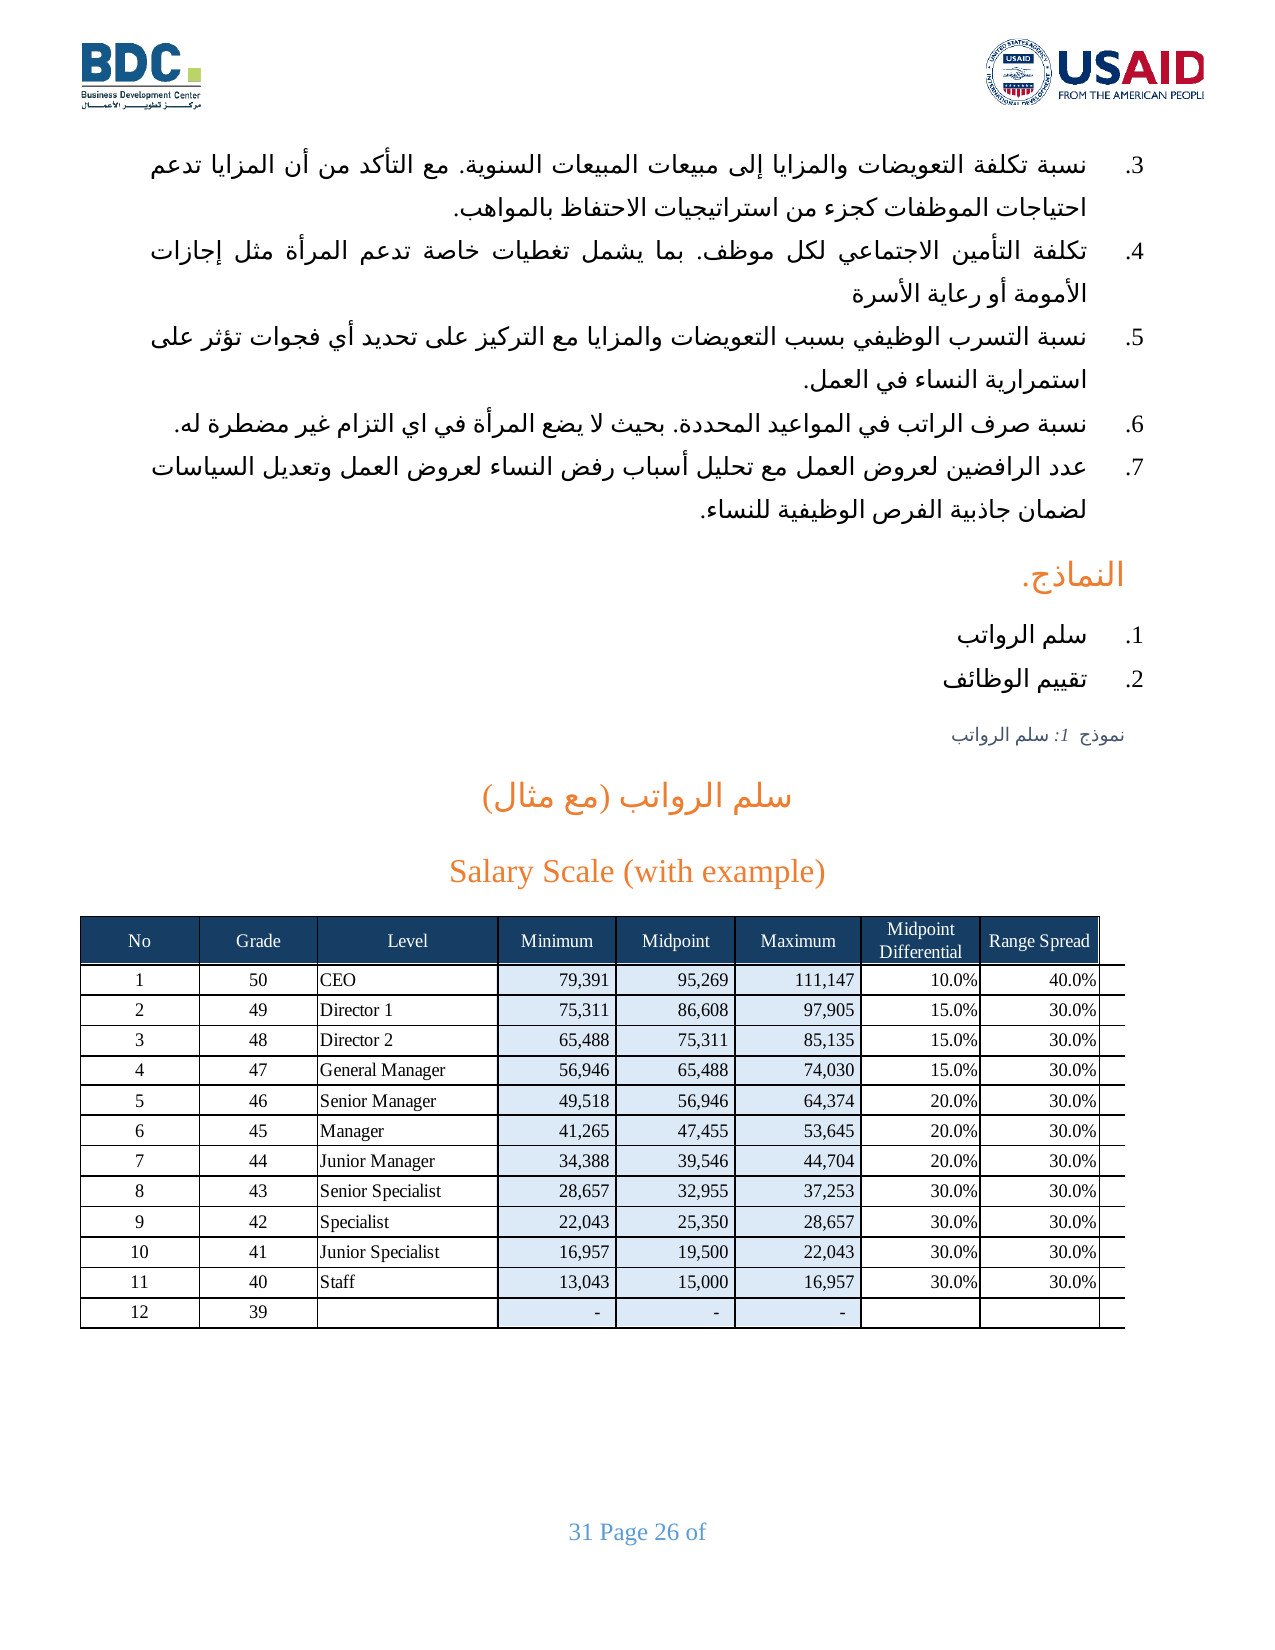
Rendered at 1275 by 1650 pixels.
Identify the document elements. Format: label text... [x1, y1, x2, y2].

subtitle سلم الرواتب (مع مثال) [150, 777, 1125, 815]
list تقييم الوظائف [150, 664, 1125, 692]
list سلم الرواتب [150, 621, 1125, 649]
list عدد الرافضين لعروض العمل مع تحليل أسباب رفض النساء لعروض العمل وتعديل السياسات لضمان جاذبية الفرص الوظيفية للنساء. [150, 452, 1125, 524]
list نسبة التسرب الوظيفي بسبب التعويضات والمزايا مع التركيز على تحديد أي فجوات تؤثر على استمرارية النساء في العمل. [150, 322, 1125, 394]
list تكلفة التأمين الاجتماعي لكل موظف. بما يشمل تغطيات خاصة تدعم المرأة مثل إجازات الأمومة أو رعاية الأسرة [150, 236, 1125, 308]
list نسبة تكلفة التعويضات والمزايا إلى مبيعات المبيعات السنوية. مع التأكد من أن المزايا تدعم احتياجات الموظفات كجزء من استراتيجيات الاحتفاظ بالمواهب. [150, 150, 1125, 222]
picture [71, 34, 207, 113]
subtitle Salary Scale (with example) [150, 851, 1125, 889]
list نسبة صرف الراتب في المواعيد المحددة. بحيث لا يضع المرأة في اي التزام غير مضطرة له. [150, 409, 1125, 437]
subtitle النماذج. [150, 555, 1125, 593]
picture [985, 38, 1204, 105]
